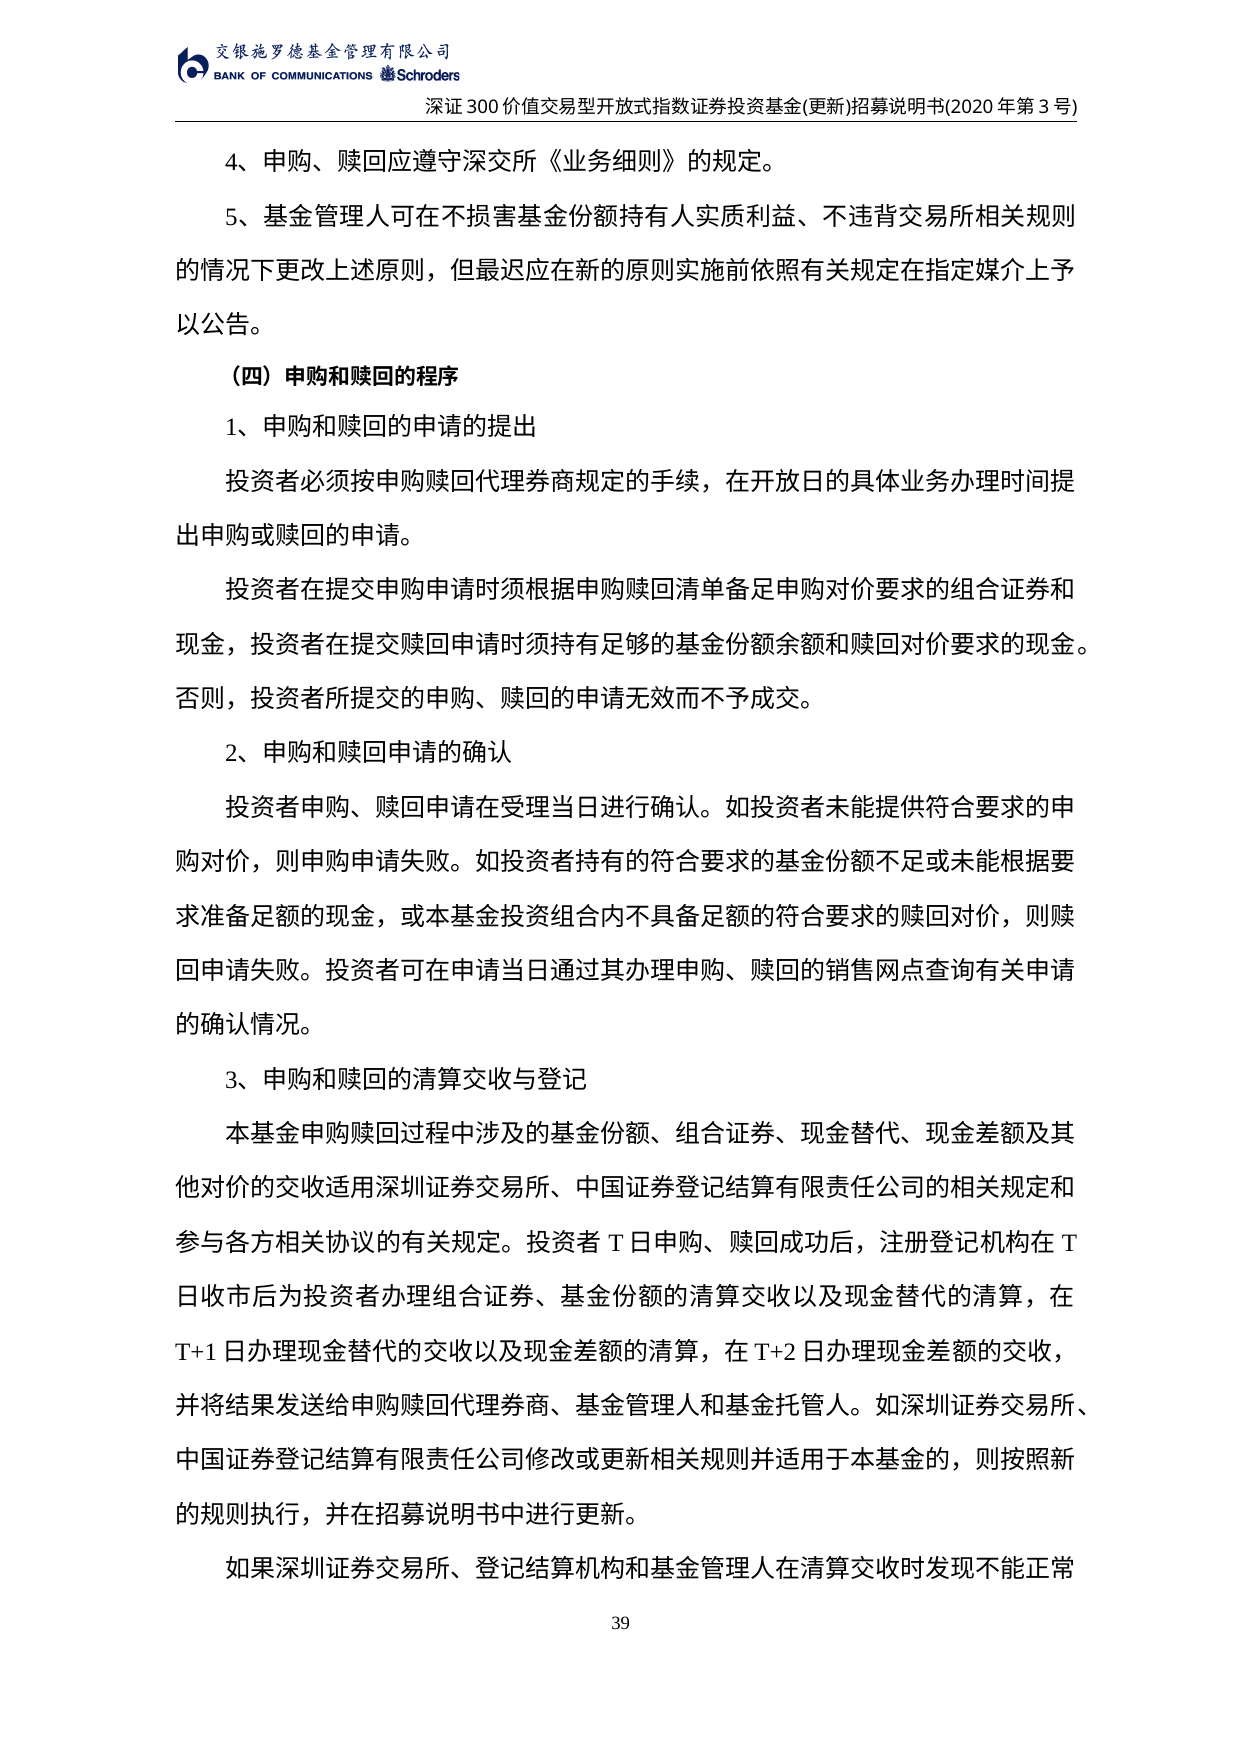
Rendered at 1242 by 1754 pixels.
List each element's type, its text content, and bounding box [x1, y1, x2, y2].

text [175, 1548, 1077, 1585]
text （四）申购和赎回的程序 [175, 359, 1077, 391]
text 4、申购、赎回应遵守深交所《业务细则》的规定。 [175, 142, 1077, 178]
text 投资者申购、赎回申请在受理当日进行确认。如投资者未能提供符合要求的申购对价，则申购申请失败。如投资者持有的符合要求的基金份额不足或未能根据要求准备足额的现金，或本基金投资组合内不具备足额的符合要求的赎回对价，则赎回申请失败。投资者可在申请当日通过其办理申购、赎回的销售网点查询有关申请的确认情况。 [175, 787, 1077, 1041]
text 3、申购和赎回的清算交收与登记 [175, 1059, 1077, 1095]
text 5、基金管理人可在不损害基金份额持有人实质利益、不违背交易所相关规则的情况下更改上述原则，但最迟应在新的原则实施前依照有关规定在指定媒介上予以公告。 [175, 196, 1077, 341]
text 投资者在提交申购申请时须根据申购赎回清单备足申购对价要求的组合证券和现金，投资者在提交赎回申请时须持有足够的基金份额余额和赎回对价要求的现金。否则，投资者所提交的申购、赎回的申请无效而不予成交。 [175, 570, 1077, 715]
text 本基金申购赎回过程中涉及的基金份额、组合证券、现金替代、现金差额及其他对价的交收适用深圳证券交易所、中国证券登记结算有限责任公司的相关规定和参与各方相关协议的有关规定。投资者T日申购、赎回成功后，注册登记机构在T日收市后为投资者办理组合证券、基金份额的清算交收以及现金替代的清算，在T+1日办理现金替代的交收以及现金差额的清算，在T+2日办理现金差额的交收，并将结果发送给申购赎回代理券商、基金管理人和基金托管人。如深圳证券交易所、中国证券登记结算有限责任公司修改或更新相关规则并适用于本基金的，则按照新的规则执行，并在招募说明书中进行更新。 [175, 1113, 1077, 1530]
text 2、申购和赎回申请的确认 [175, 733, 1077, 769]
text 1、申购和赎回的申请的提出 [175, 407, 1077, 443]
picture [178, 43, 460, 83]
text 投资者必须按申购赎回代理券商规定的手续，在开放日的具体业务办理时间提出申购或赎回的申请。 [175, 461, 1077, 552]
